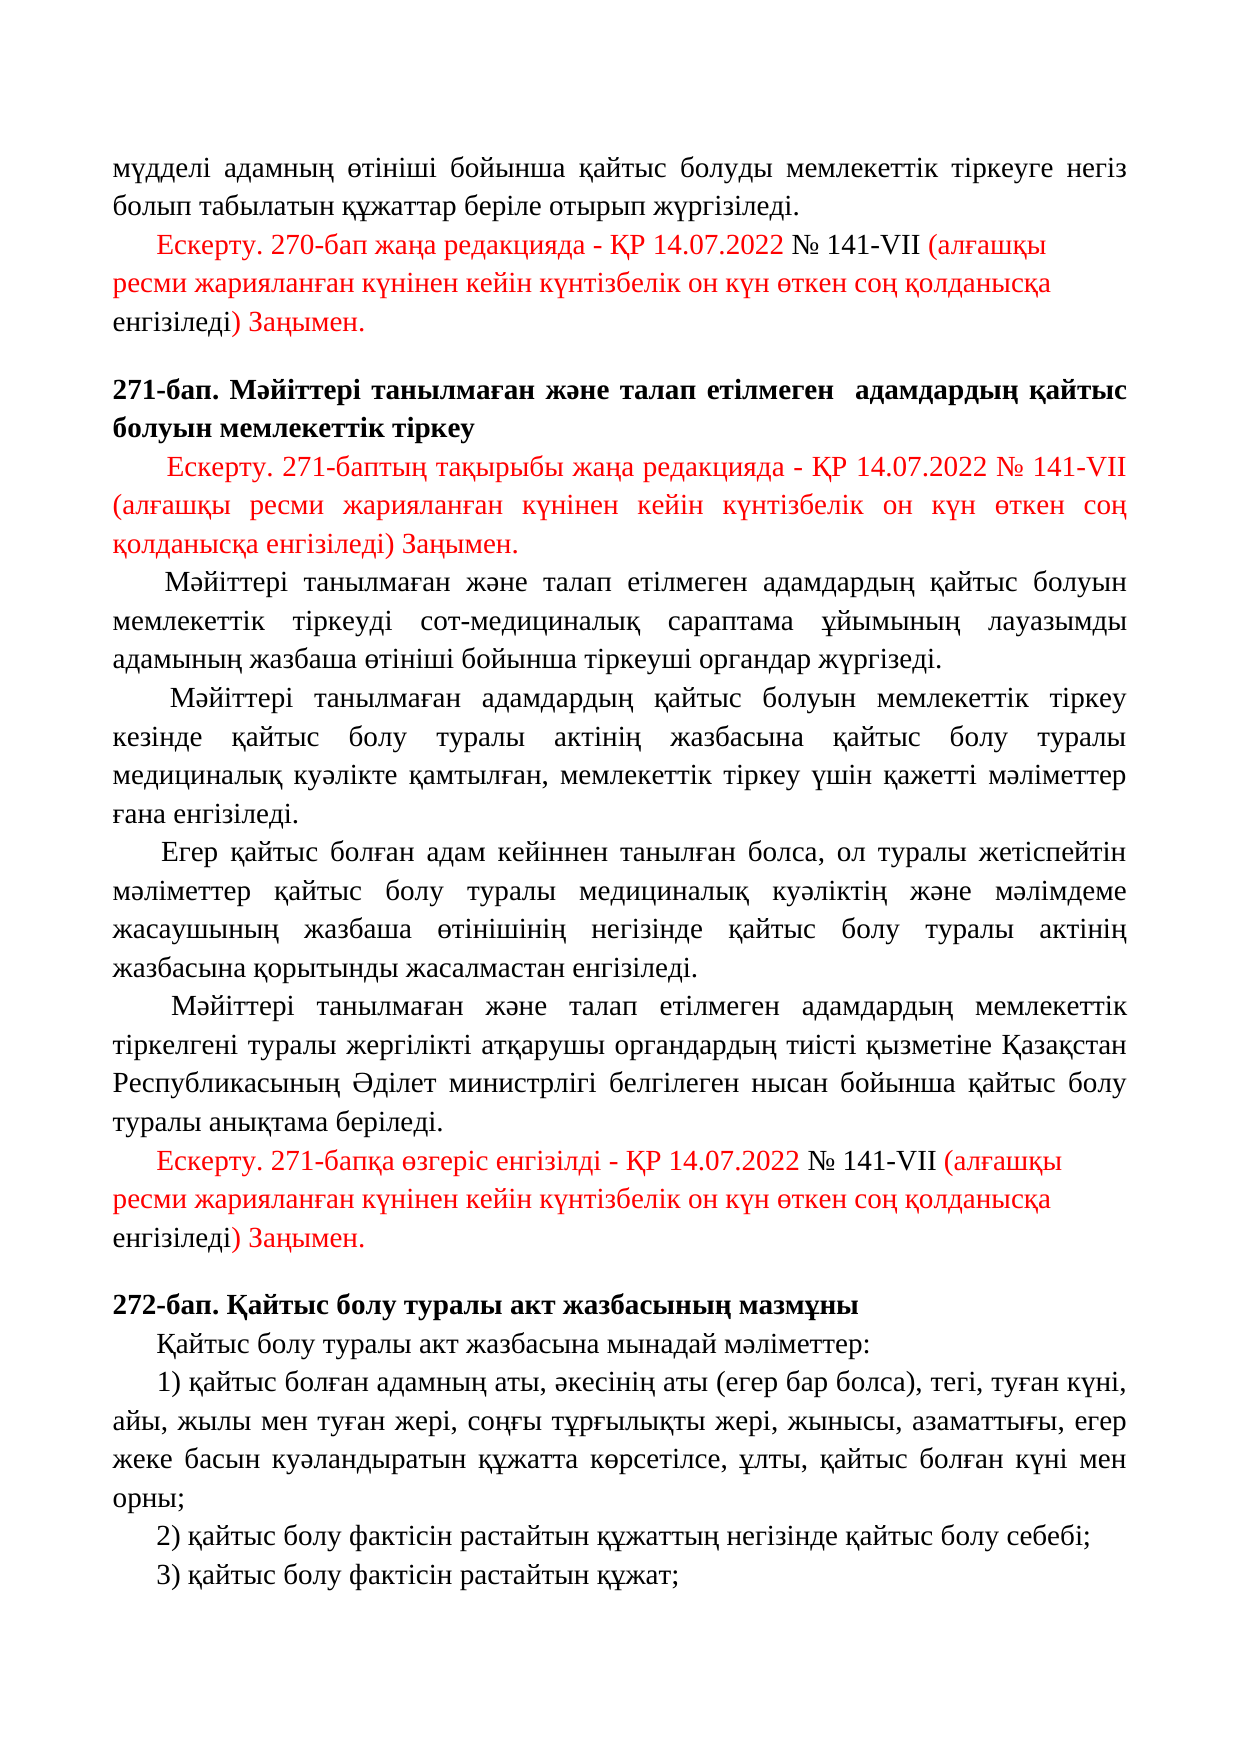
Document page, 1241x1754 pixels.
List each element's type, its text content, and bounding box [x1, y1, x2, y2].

text 1) қайтыс болған адамның аты, әкесінің аты (егер бар болса), тегі, туған күні, айы, жылы мен туған жері, соңғы тұрғылықты жері, жынысы, азаматтығы, егер жеке басын куәландыратын құжатта көрсетілсе, ұлты, қайтыс болған күні мен орны; [112, 1364, 1128, 1513]
text Қайтыс болу туралы акт жазбасына мынадай мәліметтер: [112, 1326, 1128, 1359]
text 2) қайтыс болу фактісін растайтын құжаттың негізінде қайтыс болу себебі; [112, 1518, 1128, 1552]
text Мәйіттері танылмаған және талап етілмеген адамдардың қайтыс болуын мемлекеттік тіркеуді сот-медициналық сараптама ұйымының лауазымды адамының жазбаша өтініші бойынша тіркеуші органдар жүргізеді. [112, 564, 1128, 675]
text Мәйіттері танылмаған адамдардың қайтыс болуын мемлекеттік тіркеу кезінде қайтыс болу туралы актінің жазбасына қайтыс болу туралы медициналық куәлікте қамтылған, мемлекеттік тіркеу үшін қажетті мәліметтер ғана енгізіледі. [112, 680, 1128, 829]
text 3) қайтыс болу фактісін растайтын құжат; [112, 1557, 1128, 1591]
text 272-бап. Қайтыс болу туралы акт жазбасының мазмұны [112, 1287, 1128, 1321]
text Егер қайтыс болған адам кейіннен танылған болса, ол туралы жетіспейтін мәліметтер қайтыс болу туралы медициналық куәліктің және мәлімдеме жасаушының жазбаша өтінішінің негізінде қайтыс болу туралы актінің жазбасына қорытынды жасалмастан енгізіледі. [112, 834, 1128, 983]
text Ескерту. 271-баптың тақырыбы жаңа редакцияда - ҚР 14.07.2022 № 141-VII (алғашқы ресми жарияланған күнінен кейін күнтізбелік он күн өткен соң қолданысқа енгізіледі) Заңымен. [112, 449, 1128, 559]
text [112, 150, 1128, 222]
text 271-бап. Мәйіттері танылмаған және талап етілмеген адамдардың қайтыс болуын мемлекеттік тіркеу [112, 372, 1128, 444]
text Мәйіттері танылмаған және талап етілмеген адамдардың мемлекеттік тіркелгені туралы жергілікті атқарушы органдардың тиісті қызметіне Қазақстан Республикасының Әділет министрлігі белгілеген нысан бойынша қайтыс болу туралы анықтама беріледі. [112, 988, 1128, 1138]
text Ескерту. 271-бапқа өзгеріс енгізілді - ҚР 14.07.2022 № 141-VII (алғашқы ресми жарияланған күнінен кейін күнтізбелік он күн өткен соң қолданысқа енгізіледі) Заңымен. [112, 1143, 1128, 1283]
text Ескерту. 270-бап жаңа редакцияда - ҚР 14.07.2022 № 141-VII (алғашқы ресми жарияланған күнінен кейін күнтізбелік он күн өткен соң қолданысқа енгізіледі) Заңымен. [112, 227, 1128, 368]
